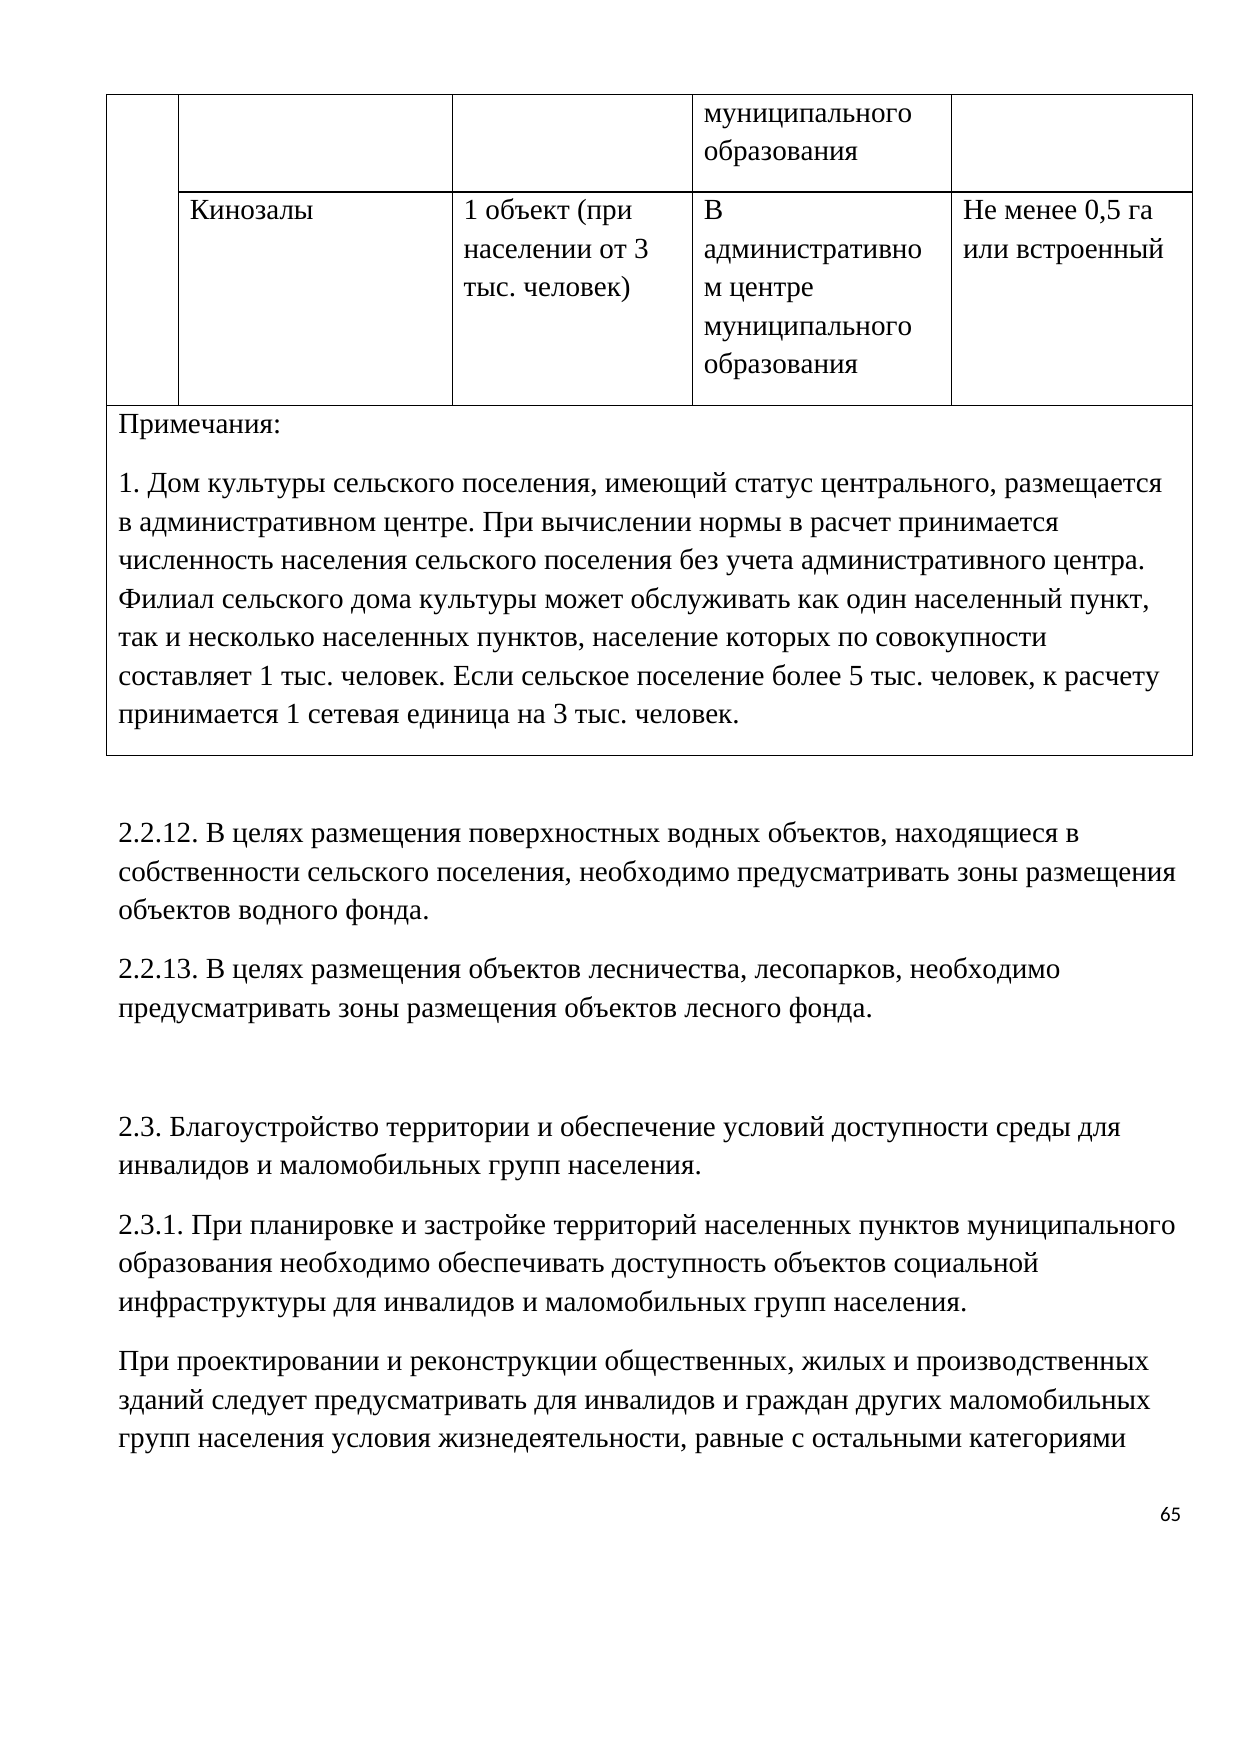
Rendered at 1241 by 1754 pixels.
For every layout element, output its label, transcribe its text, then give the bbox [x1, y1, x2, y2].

table_cell Примечания: 1. Дом культуры сельского поселения, имеющий статус центрального, размещается в административном центре. При вычислении нормы в расчет принимается численность населения сельского поселения без учета административного центра. Филиал сельского дома культуры может обслуживать как один населенный пункт, так и несколько населенных пунктов, население которых по совокупности составляет 1 тыс. человек. Если сельское поселение более 5 тыс. человек, к расчету принимается 1 сетевая единица на 3 тыс. человек. [107, 406, 1192, 755]
table_cell Не менее 0,5 га или встроенный [952, 193, 1192, 405]
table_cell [693, 95, 951, 191]
text 2.3. Благоустройство территории и обеспечение условий доступности среды для инвалидов и маломобильных групп населения. [118, 1109, 1181, 1181]
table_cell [179, 95, 452, 191]
text 2.2.13. В целях размещения объектов лесничества, лесопарков, необходимо предусматривать зоны размещения объектов лесного фонда. [118, 952, 1181, 1024]
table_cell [453, 95, 692, 191]
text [118, 1343, 1181, 1454]
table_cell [952, 95, 1192, 191]
text 2.3.1. При планировке и застройке территорий населенных пунктов муниципального образования необходимо обеспечивать доступность объектов социальной инфраструктуры для инвалидов и маломобильных групп населения. [118, 1207, 1181, 1317]
text 2.2.12. В целях размещения поверхностных водных объектов, находящиеся в собственности сельского поселения, необходимо предусматривать зоны размещения объектов водного фонда. [118, 815, 1181, 926]
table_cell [693, 193, 951, 405]
table_cell 1 объект (при населении от 3 тыс. человек) [453, 193, 692, 405]
table_cell Кинозалы [179, 193, 452, 405]
